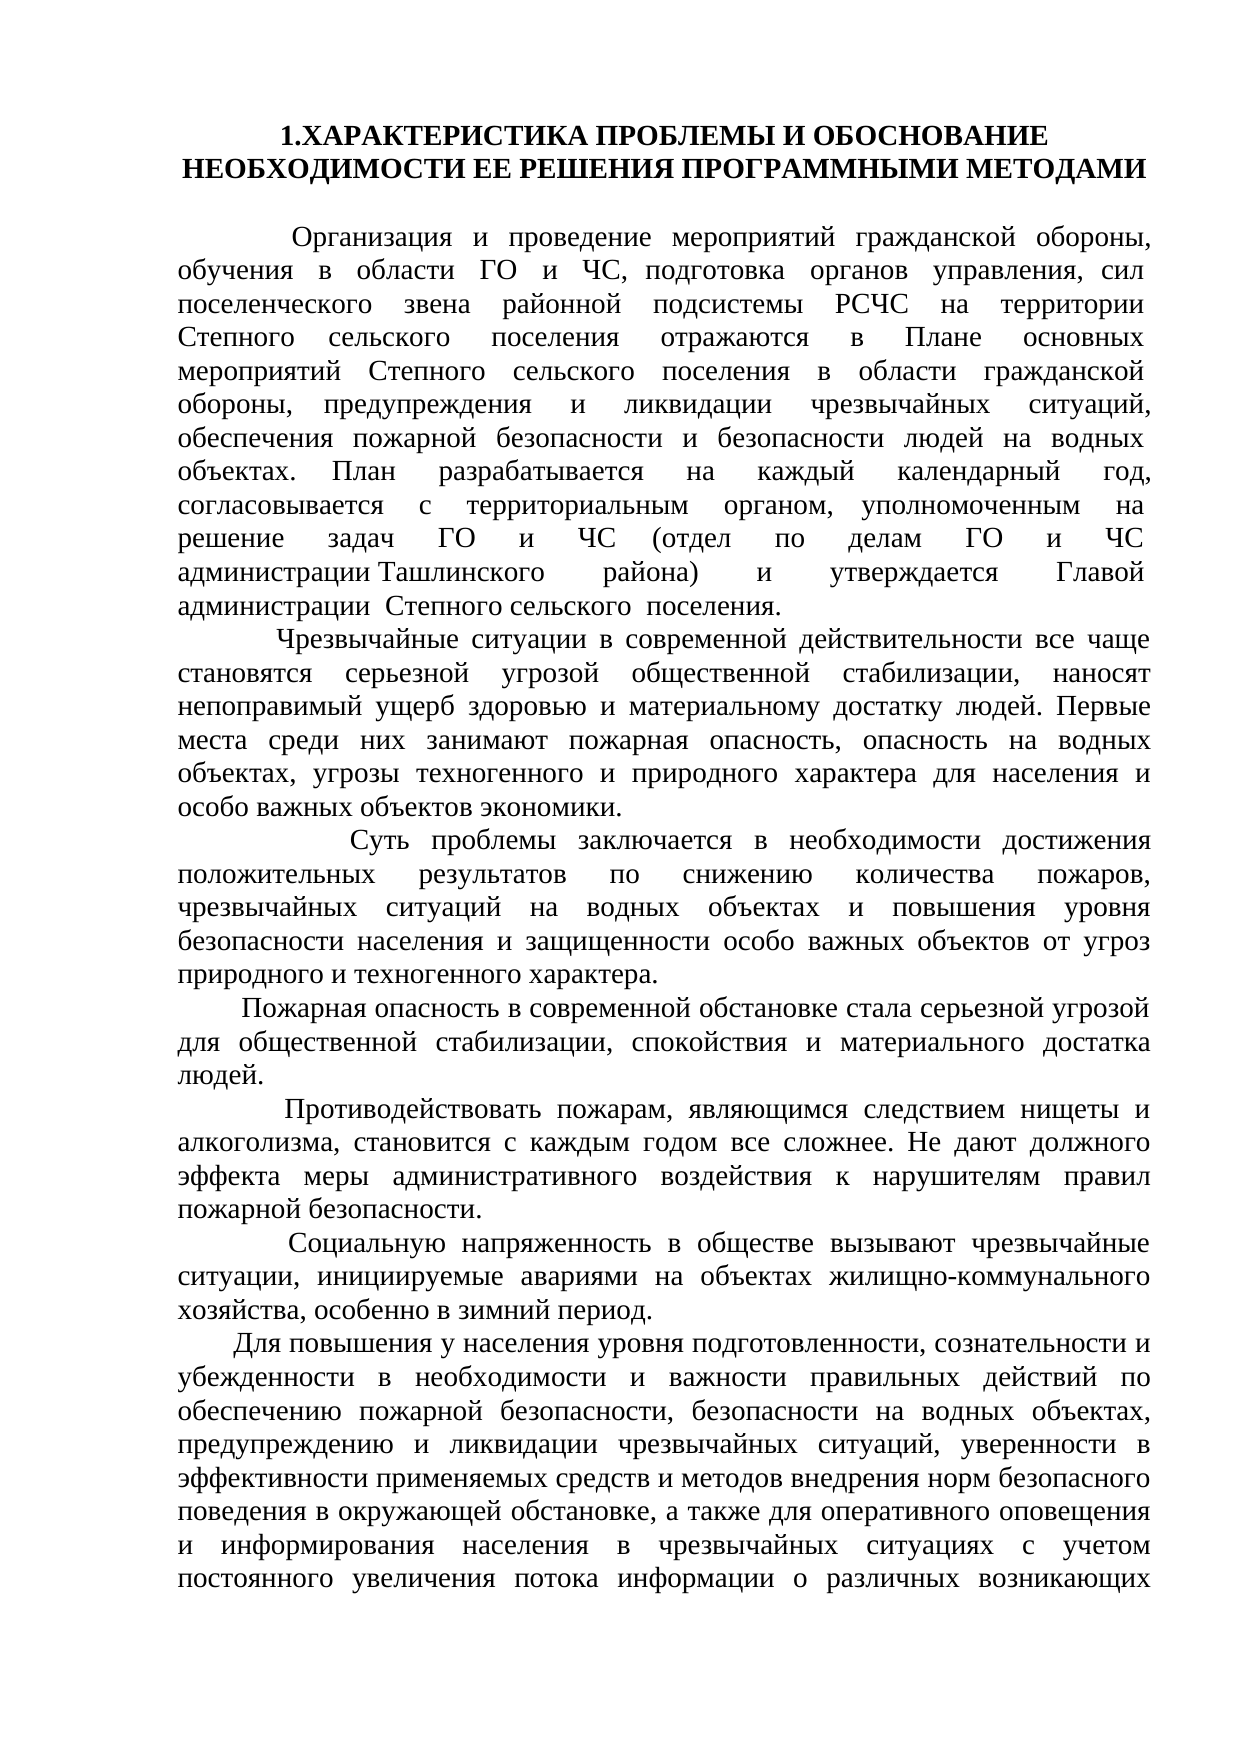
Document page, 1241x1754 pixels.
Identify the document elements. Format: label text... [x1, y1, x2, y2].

text 1.ХАРАКТЕРИСТИКА ПРОБЛЕМЫ И ОБОСНОВАНИЕ НЕОБХОДИМОСТИ ЕЕ РЕШЕНИЯ ПРОГРАММНЫМИ МЕТОДАМИ [177, 118, 1152, 185]
text Организация и проведение мероприятий гражданской обороны, обучения в области ГО и ЧС, подготовка органов управления, сил поселенческого звена районной подсистемы РСЧС на территории Степного сельского поселения отражаются в Плане основных мероприятий Степного сельского поселения в области гражданской обороны, предупреждения и ликвидации чрезвычайных ситуаций, обеспечения пожарной безопасности и безопасности людей на водных объектах. План разрабатывается на каждый календарный год, согласовывается с территориальным органом, уполномоченным на решение задач ГО и ЧС (отдел по делам ГО и ЧС администрации Ташлинского района) и утверждается Главой администрации Степного сельского поселения. [177, 219, 1152, 621]
text Противодействовать пожарам, являющимся следствием нищеты и алкоголизма, становится с каждым годом все сложнее. Не дают должного эффекта меры административного воздействия к нарушителям правил пожарной безопасности. [177, 1091, 1152, 1225]
text Чрезвычайные ситуации в современной действительности все чаще становятся серьезной угрозой общественной стабилизации, наносят непоправимый ущерб здоровью и материальному достатку людей. Первые места среди них занимают пожарная опасность, опасность на водных объектах, угрозы техногенного и природного характера для населения и особо важных объектов экономики. [177, 621, 1152, 822]
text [177, 1326, 1152, 1594]
text Суть проблемы заключается в необходимости достижения положительных результатов по снижению количества пожаров, чрезвычайных ситуаций на водных объектах и повышения уровня безопасности населения и защищенности особо важных объектов от угроз природного и техногенного характера. [177, 822, 1152, 990]
text Социальную напряженность в обществе вызывают чрезвычайные ситуации, инициируемые авариями на объектах жилищно-коммунального хозяйства, особенно в зимний период. [177, 1225, 1152, 1326]
text Пожарная опасность в современной обстановке стала серьезной угрозой для общественной стабилизации, спокойствия и материального достатка людей. [177, 990, 1152, 1091]
